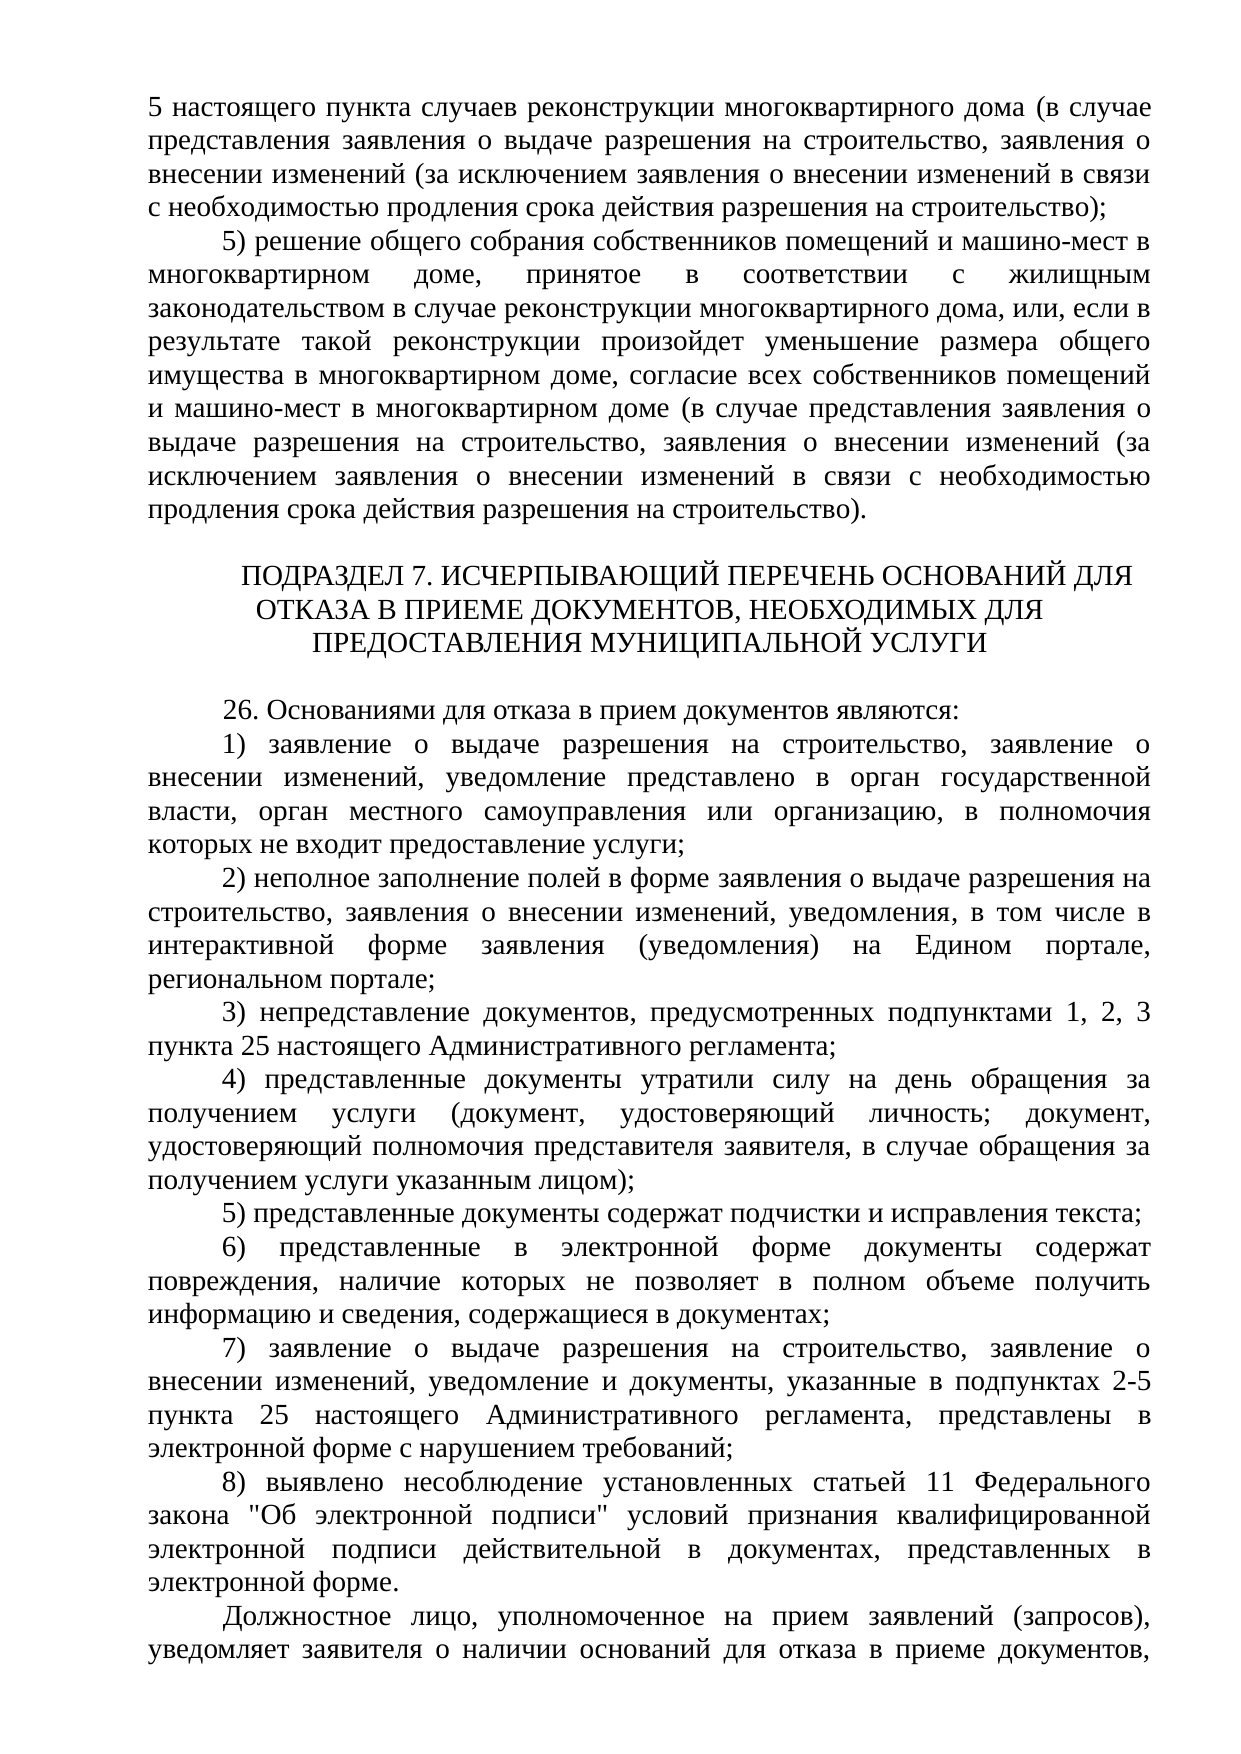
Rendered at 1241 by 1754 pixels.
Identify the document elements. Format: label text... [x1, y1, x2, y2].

text ПОДРАЗДЕЛ 7. ИСЧЕРПЫВАЮЩИЙ ПЕРЕЧЕНЬ ОСНОВАНИЙ ДЛЯ ОТКАЗА В ПРИЕМЕ ДОКУМЕНТОВ, НЕОБХОДИМЫХ ДЛЯ ПРЕДОСТАВЛЕНИЯ МУНИЦИПАЛЬНОЙ УСЛУГИ [148, 558, 1152, 659]
text 5) представленные документы содержат подчистки и исправления текста; [148, 1196, 1152, 1229]
text 5) решение общего собрания собственников помещений и машино-мест в многоквартирном доме, принятое в соответствии с жилищным законодательством в случае реконструкции многоквартирного дома, или, если в результате такой реконструкции произойдет уменьшение размера общего имущества в многоквартирном доме, согласие всех собственников помещений и машино-мест в многоквартирном доме (в случае представления заявления о выдаче разрешения на строительство, заявления о внесении изменений (за исключением заявления о внесении изменений в связи с необходимостью продления срока действия разрешения на строительство). [148, 223, 1152, 525]
text 2) неполное заполнение полей в форме заявления о выдаче разрешения на строительство, заявления о внесении изменений, уведомления, в том числе в интерактивной форме заявления (уведомления) на Едином портале, региональном портале; [148, 860, 1152, 994]
text 3) непредставление документов, предусмотренных подпунктами 1, 2, 3 пункта 25 настоящего Административного регламента; [148, 994, 1152, 1061]
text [148, 89, 1152, 223]
text 7) заявление о выдаче разрешения на строительство, заявление о внесении изменений, уведомление и документы, указанные в подпунктах 2-5 пункта 25 настоящего Административного регламента, представлены в электронной форме с нарушением требований; [148, 1330, 1152, 1464]
text 8) выявлено несоблюдение установленных статьей 11 Федерального закона "Об электронной подписи" условий признания квалифицированной электронной подписи действительной в документах, представленных в электронной форме. [148, 1464, 1152, 1598]
text 6) представленные в электронной форме документы содержат повреждения, наличие которых не позволяет в полном объеме получить информацию и сведения, содержащиеся в документах; [148, 1229, 1152, 1330]
text 1) заявление о выдаче разрешения на строительство, заявление о внесении изменений, уведомление представлено в орган государственной власти, орган местного самоуправления или организацию, в полномочия которых не входит предоставление услуги; [148, 726, 1152, 860]
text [148, 1598, 1152, 1665]
text 26. Основаниями для отказа в прием документов являются: [148, 692, 1152, 726]
text 4) представленные документы утратили силу на день обращения за получением услуги (документ, удостоверяющий личность; документ, удостоверяющий полномочия представителя заявителя, в случае обращения за получением услуги указанным лицом); [148, 1061, 1152, 1196]
